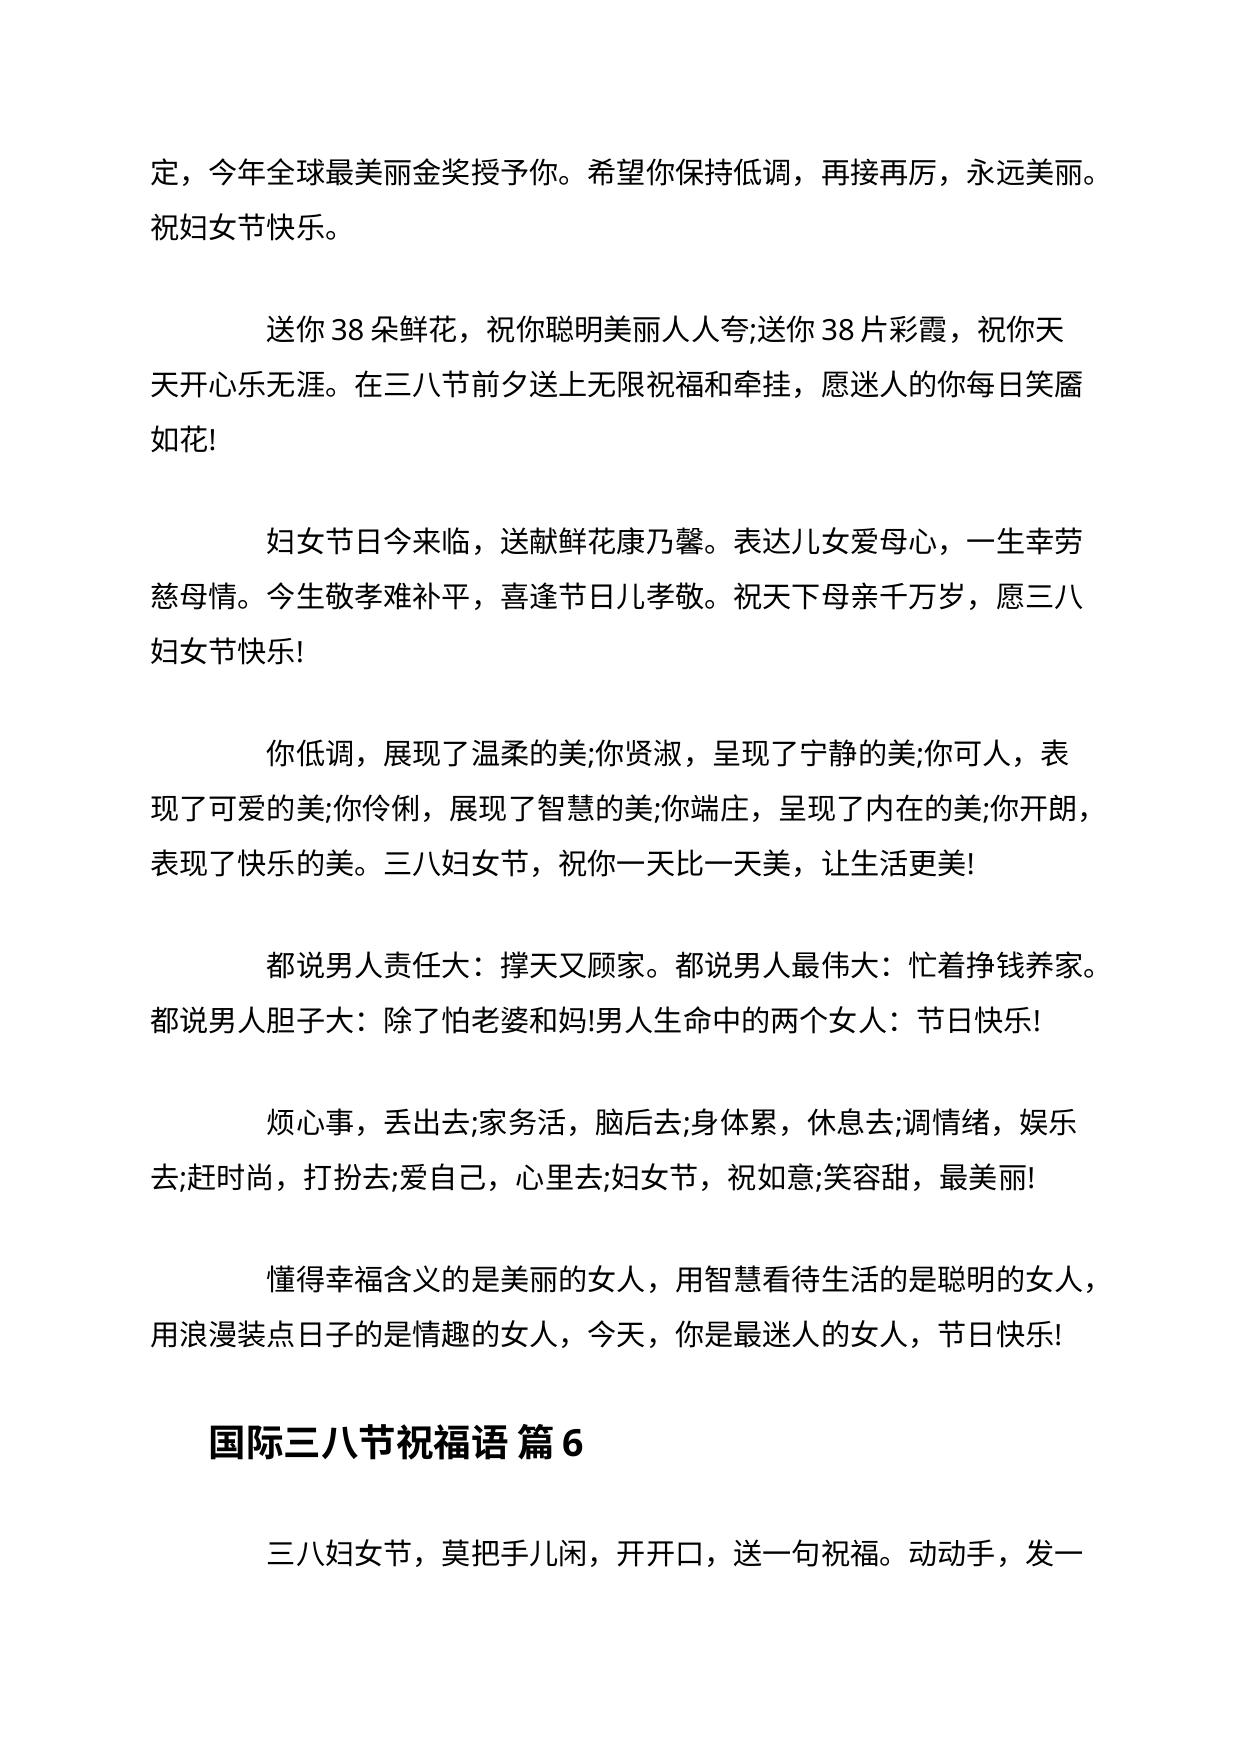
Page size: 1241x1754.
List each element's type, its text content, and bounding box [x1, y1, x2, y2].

text 你低调，展现了温柔的美;你贤淑，呈现了宁静的美;你可人，表现了可爱的美;你伶俐，展现了智慧的美;你端庄，呈现了内在的美;你开朗，表现了快乐的美。三八妇女节，祝你一天比一天美，让生活更美! [150, 730, 1090, 883]
text 都说男人责任大：撑天又顾家。都说男人最伟大：忙着挣钱养家。都说男人胆子大：除了怕老婆和妈!男人生命中的两个女人：节日快乐! [150, 942, 1090, 1039]
text 国际三八节祝福语 篇6 [150, 1413, 1090, 1467]
text 妇女节日今来临，送献鲜花康乃馨。表达儿女爱母心，一生幸劳慈母情。今生敬孝难补平，喜逢节日儿孝敬。祝天下母亲千万岁，愿三八妇女节快乐! [150, 518, 1090, 671]
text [150, 150, 1090, 247]
text 烦心事，丢出去;家务活，脑后去;身体累，休息去;调情绪，娱乐去;赶时尚，打扮去;爱自己，心里去;妇女节，祝如意;笑容甜，最美丽! [150, 1099, 1090, 1197]
text 懂得幸福含义的是美丽的女人，用智慧看待生活的是聪明的女人，用浪漫装点日子的是情趣的女人，今天，你是最迷人的女人，节日快乐! [150, 1256, 1090, 1353]
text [150, 1531, 1090, 1573]
text 送你38朵鲜花，祝你聪明美丽人人夸;送你38片彩霞，祝你天天开心乐无涯。在三八节前夕送上无限祝福和牵挂，愿迷人的你每日笑靥如花! [150, 307, 1090, 459]
